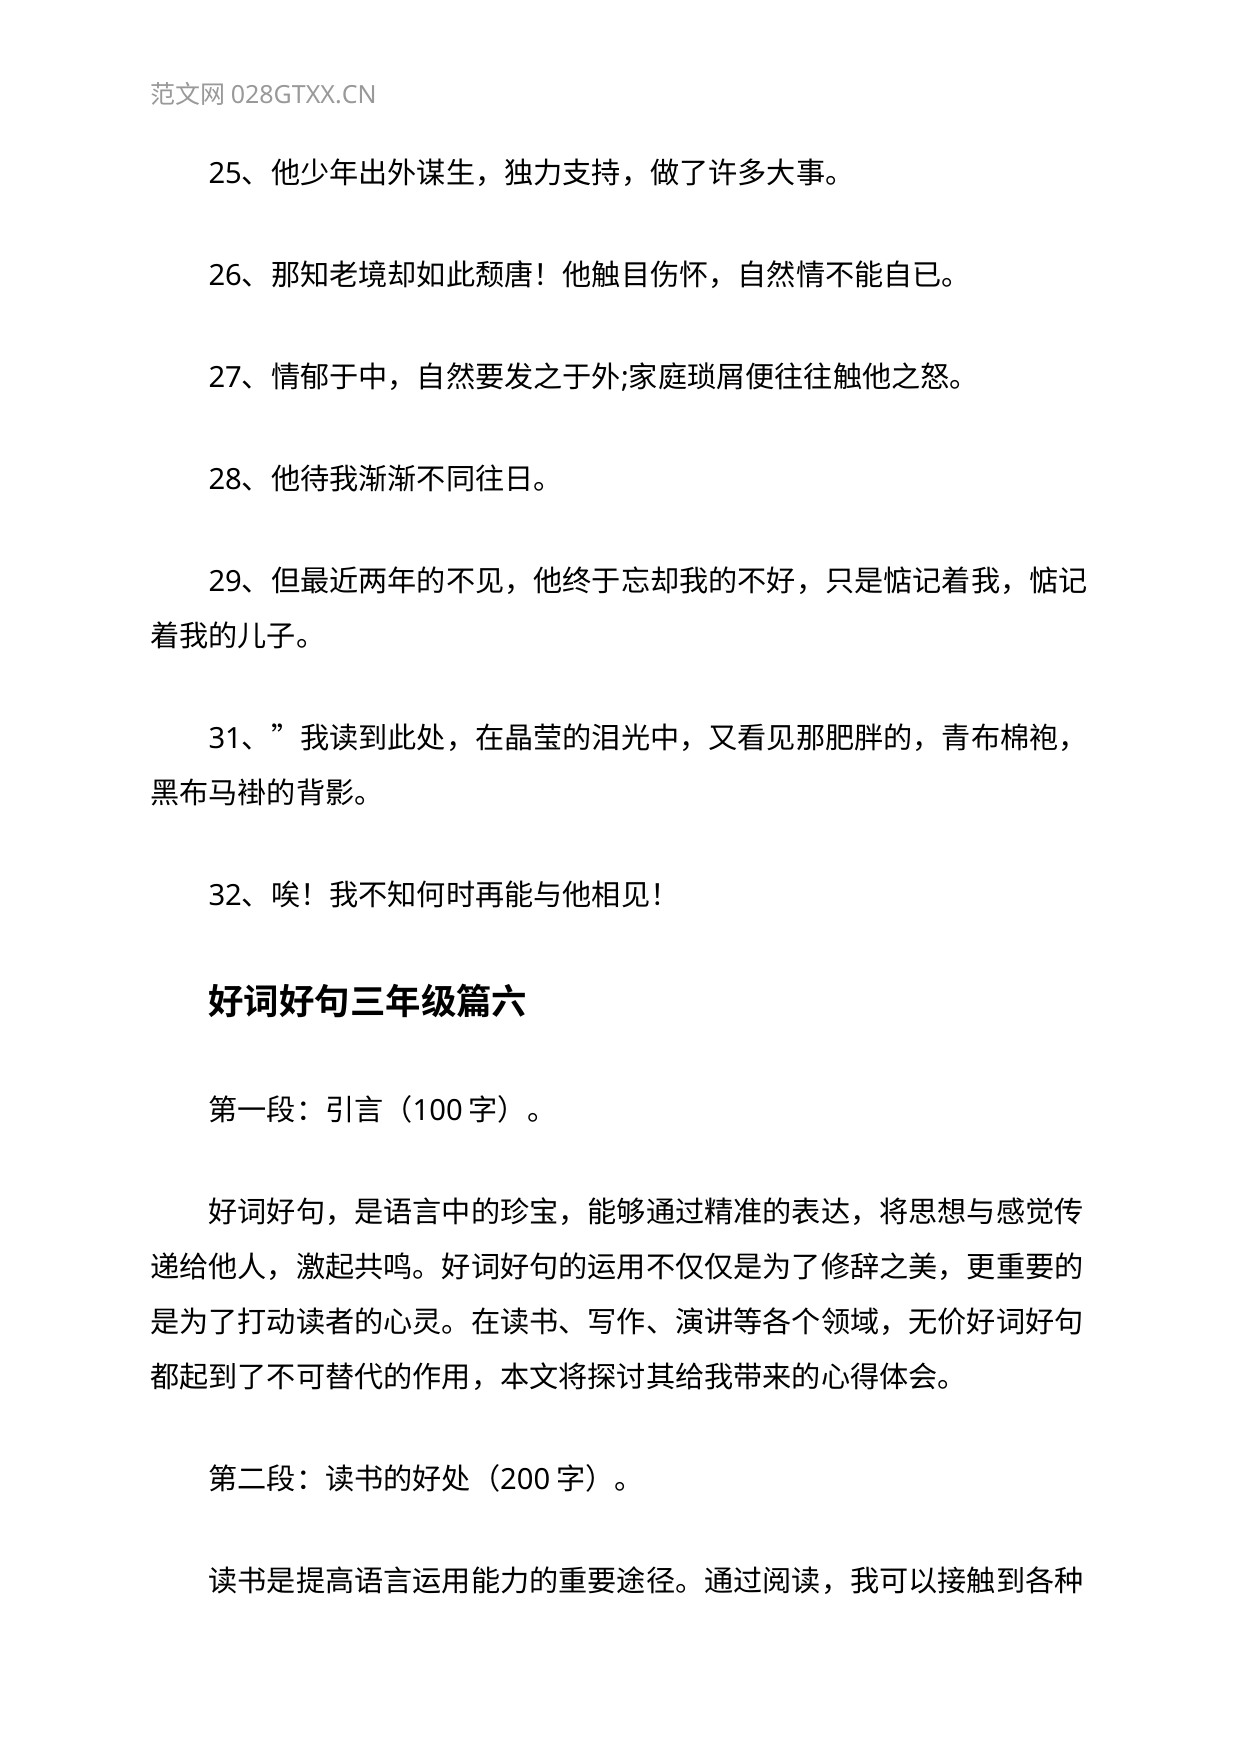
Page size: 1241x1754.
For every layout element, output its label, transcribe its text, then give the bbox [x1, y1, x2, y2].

text 27、情郁于中，自然要发之于外;家庭琐屑便往往触他之怒。 [150, 354, 1090, 396]
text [150, 1557, 1090, 1599]
text 25、他少年出外谋生，独力支持，做了许多大事。 [150, 150, 1090, 192]
text 第二段：读书的好处（200字）。 [150, 1455, 1090, 1498]
text 好词好句，是语言中的珍宝，能够通过精准的表达，将思想与感觉传递给他人，激起共鸣。好词好句的运用不仅仅是为了修辞之美，更重要的是为了打动读者的心灵。在读书、写作、演讲等各个领域，无价好词好句都起到了不可替代的作用，本文将探讨其给我带来的心得体会。 [150, 1189, 1090, 1396]
text 31、”我读到此处，在晶莹的泪光中，又看见那肥胖的，青布棉袍，黑布马褂的背影。 [150, 715, 1090, 812]
text 32、唉！我不知何时再能与他相见！ [150, 871, 1090, 914]
text 好词好句三年级篇六 [150, 973, 1090, 1025]
text 第一段：引言（100字）。 [150, 1087, 1090, 1129]
text 28、他待我渐渐不同往日。 [150, 456, 1090, 498]
text 26、那知老境却如此颓唐！他触目伤怀，自然情不能自已。 [150, 252, 1090, 294]
text 29、但最近两年的不见，他终于忘却我的不好，只是惦记着我，惦记着我的儿子。 [150, 558, 1090, 655]
